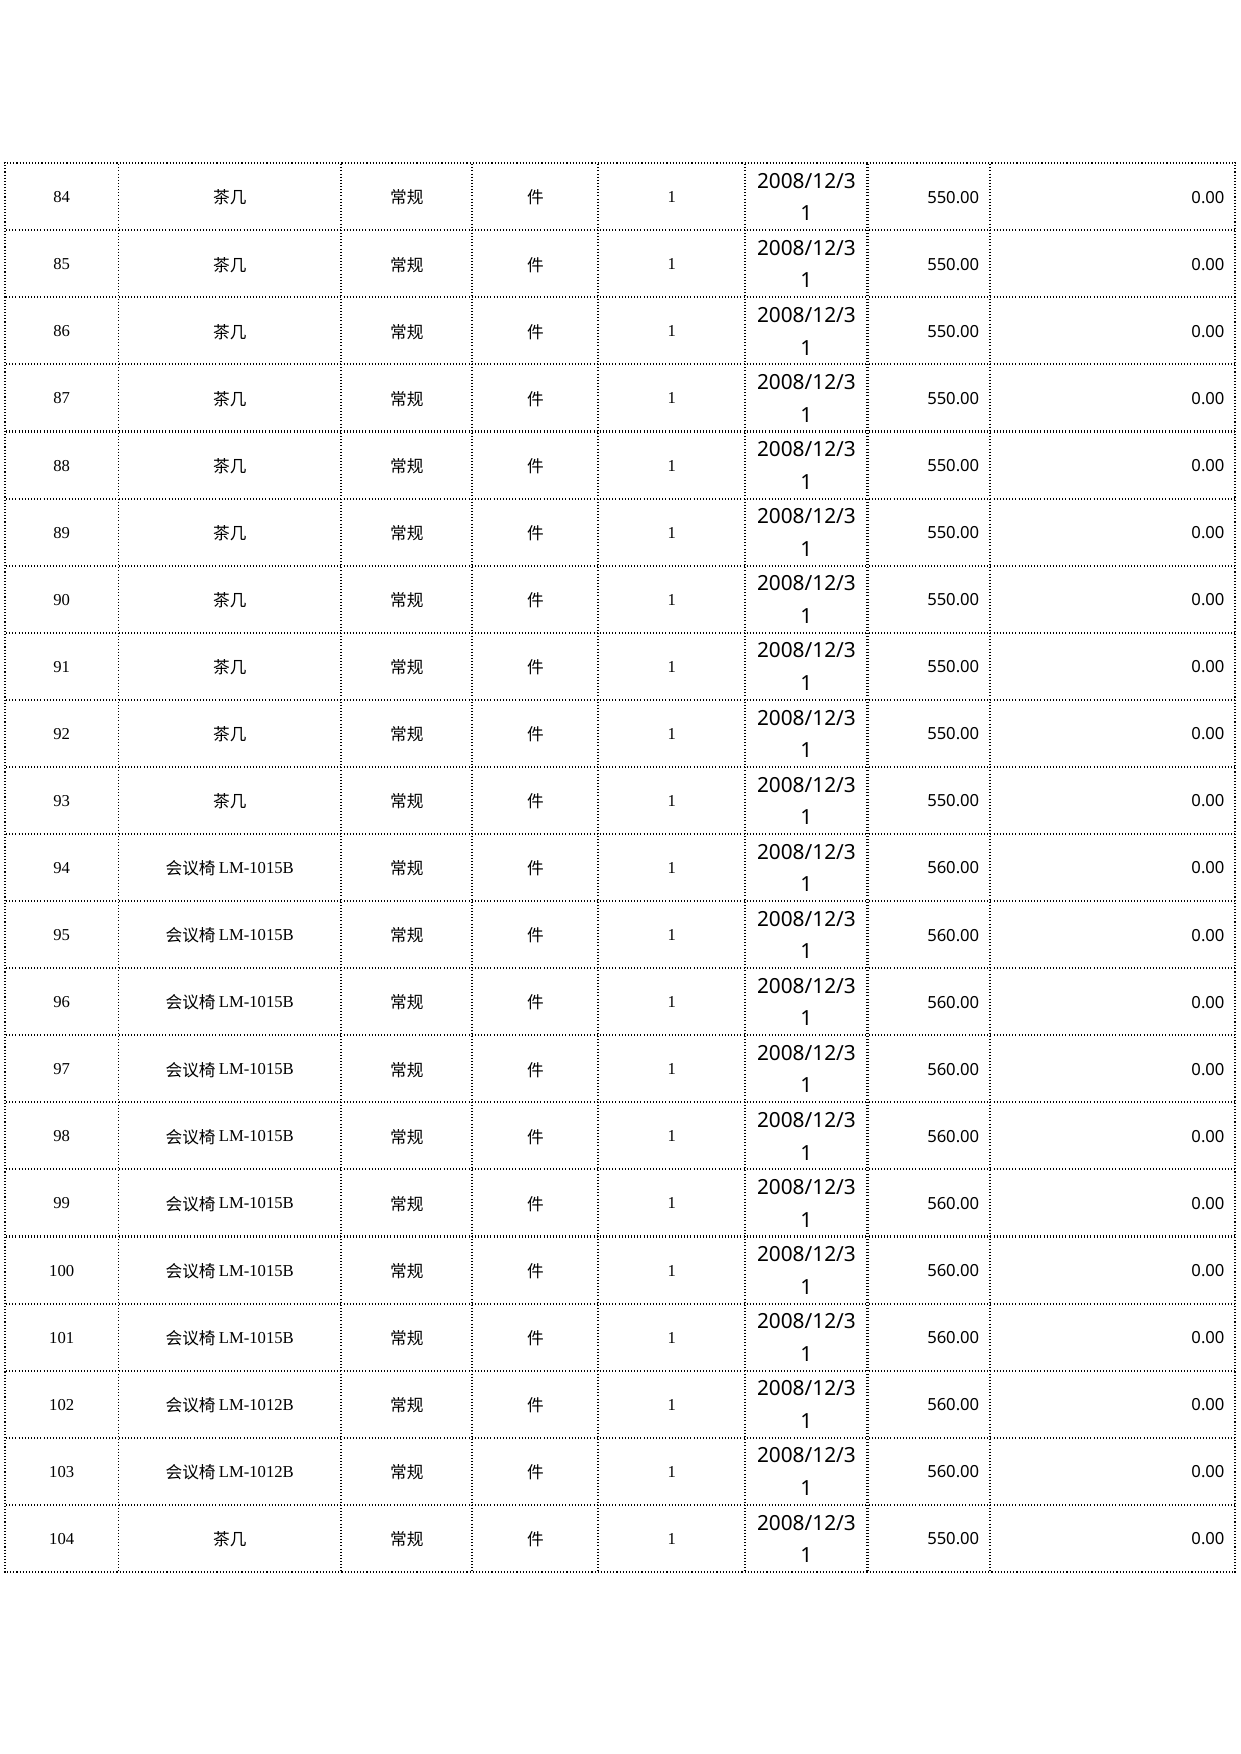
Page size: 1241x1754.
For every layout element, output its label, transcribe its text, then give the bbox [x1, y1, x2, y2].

table_cell 88 [5, 430, 118, 497]
table_cell 1 [598, 1437, 745, 1504]
table_cell 550.00 [868, 565, 990, 632]
table_cell 会议椅LM-1015B [118, 833, 341, 900]
table_cell 2008/12/31 [745, 967, 867, 1034]
table_cell 茶几 [118, 498, 341, 564]
table_cell 1 [598, 699, 745, 766]
table_cell 常规 [341, 229, 472, 296]
table_cell 会议椅LM-1015B [118, 1168, 341, 1235]
table_cell 102 [5, 1370, 118, 1437]
table_cell 件 [472, 363, 598, 430]
table_cell 0.00 [990, 430, 1235, 497]
table_cell 560.00 [868, 967, 990, 1034]
table_cell 常规 [341, 833, 472, 900]
table_cell 99 [5, 1168, 118, 1235]
table_cell 件 [472, 162, 598, 229]
table_cell 常规 [341, 1370, 472, 1437]
table_cell 103 [5, 1437, 118, 1504]
table_cell 91 [5, 632, 118, 699]
table_cell 茶几 [118, 162, 341, 229]
table_cell 2008/12/31 [745, 430, 867, 497]
table_cell 1 [598, 1101, 745, 1168]
table_cell 2008/12/31 [745, 1370, 867, 1437]
table_cell 茶几 [118, 699, 341, 766]
table_cell 常规 [341, 1303, 472, 1369]
table_cell 件 [472, 766, 598, 833]
table_cell 560.00 [868, 833, 990, 900]
table_cell 茶几 [118, 430, 341, 497]
table_cell 560.00 [868, 1235, 990, 1302]
table_cell 常规 [341, 1168, 472, 1235]
table_cell 2008/12/31 [745, 1437, 867, 1504]
table_cell 常规 [341, 1235, 472, 1302]
table_cell 0.00 [990, 1303, 1235, 1369]
table_cell 0.00 [990, 498, 1235, 564]
table_cell 560.00 [868, 1370, 990, 1437]
table_cell 件 [472, 229, 598, 296]
table_cell 2008/12/31 [745, 1303, 867, 1369]
table_cell 常规 [341, 699, 472, 766]
table_cell 件 [472, 833, 598, 900]
table_cell 2008/12/31 [745, 1168, 867, 1235]
table_cell 86 [5, 296, 118, 363]
table_cell 0.00 [990, 900, 1235, 967]
table_cell 常规 [341, 1504, 472, 1571]
table_cell 常规 [341, 967, 472, 1034]
table_cell 件 [472, 430, 598, 497]
table_cell 89 [5, 498, 118, 564]
table_cell 550.00 [868, 229, 990, 296]
table_cell 常规 [341, 296, 472, 363]
table_cell 1 [598, 162, 745, 229]
table_cell 2008/12/31 [745, 699, 867, 766]
table_cell 1 [598, 229, 745, 296]
table_cell 件 [472, 1235, 598, 1302]
table_cell 茶几 [118, 1504, 341, 1571]
table_cell 2008/12/31 [745, 1235, 867, 1302]
table_cell 98 [5, 1101, 118, 1168]
table_cell 件 [472, 565, 598, 632]
table_cell 0.00 [990, 1101, 1235, 1168]
table_cell 件 [472, 1370, 598, 1437]
table_cell 1 [598, 363, 745, 430]
table_cell 93 [5, 766, 118, 833]
table_cell 0.00 [990, 766, 1235, 833]
table_cell 2008/12/31 [745, 229, 867, 296]
table_cell 2008/12/31 [745, 1101, 867, 1168]
table_cell 2008/12/31 [745, 498, 867, 564]
table_cell 104 [5, 1504, 118, 1571]
table_cell 会议椅LM-1015B [118, 1101, 341, 1168]
table_cell 0.00 [990, 1034, 1235, 1101]
table_cell 会议椅LM-1012B [118, 1437, 341, 1504]
table_cell 92 [5, 699, 118, 766]
table_cell 2008/12/31 [745, 1034, 867, 1101]
table_cell 会议椅LM-1015B [118, 1034, 341, 1101]
table_cell 560.00 [868, 1437, 990, 1504]
table_cell 85 [5, 229, 118, 296]
table_cell 1 [598, 833, 745, 900]
table_cell 1 [598, 1168, 745, 1235]
table_cell 84 [5, 162, 118, 229]
table_cell 常规 [341, 1034, 472, 1101]
table_cell 会议椅LM-1015B [118, 967, 341, 1034]
table_cell 会议椅LM-1015B [118, 1235, 341, 1302]
table_cell 件 [472, 1437, 598, 1504]
table_cell 1 [598, 1370, 745, 1437]
table_cell 0.00 [990, 967, 1235, 1034]
table_cell 2008/12/31 [745, 632, 867, 699]
table_cell 件 [472, 498, 598, 564]
table_cell 550.00 [868, 1504, 990, 1571]
table_cell 茶几 [118, 296, 341, 363]
table_cell 550.00 [868, 498, 990, 564]
table_cell 550.00 [868, 699, 990, 766]
table_cell 0.00 [990, 833, 1235, 900]
table_cell 1 [598, 1034, 745, 1101]
table_cell 1 [598, 1303, 745, 1369]
table_cell 0.00 [990, 1437, 1235, 1504]
table_cell 550.00 [868, 296, 990, 363]
table_cell 常规 [341, 430, 472, 497]
table_cell 1 [598, 430, 745, 497]
table_cell 0.00 [990, 1370, 1235, 1437]
table_cell 101 [5, 1303, 118, 1369]
table_cell 0.00 [990, 229, 1235, 296]
table_cell 件 [472, 900, 598, 967]
table_cell 2008/12/31 [745, 565, 867, 632]
table_cell 2008/12/31 [745, 363, 867, 430]
table_cell 件 [472, 1034, 598, 1101]
table_cell 常规 [341, 766, 472, 833]
table_cell 常规 [341, 1101, 472, 1168]
table_cell 2008/12/31 [745, 900, 867, 967]
table_cell 2008/12/31 [745, 162, 867, 229]
table_cell 0.00 [990, 632, 1235, 699]
table_cell 0.00 [990, 699, 1235, 766]
table_cell 件 [472, 1101, 598, 1168]
table_cell 茶几 [118, 229, 341, 296]
table_cell 2008/12/31 [745, 1504, 867, 1571]
table_cell 常规 [341, 1437, 472, 1504]
table_cell 0.00 [990, 162, 1235, 229]
table_cell 0.00 [990, 1504, 1235, 1571]
table_cell 件 [472, 1303, 598, 1369]
table_cell 1 [598, 900, 745, 967]
table_cell 会议椅LM-1015B [118, 1303, 341, 1369]
table_cell 常规 [341, 498, 472, 564]
table_cell 560.00 [868, 1303, 990, 1369]
table_cell 1 [598, 967, 745, 1034]
table_cell 96 [5, 967, 118, 1034]
table_cell 件 [472, 296, 598, 363]
table_cell 件 [472, 967, 598, 1034]
table_cell 茶几 [118, 363, 341, 430]
table_cell 97 [5, 1034, 118, 1101]
table_cell 550.00 [868, 162, 990, 229]
table_cell 560.00 [868, 1101, 990, 1168]
table_cell 1 [598, 1235, 745, 1302]
table_cell 2008/12/31 [745, 296, 867, 363]
table_cell 1 [598, 766, 745, 833]
table_cell 560.00 [868, 1034, 990, 1101]
table_cell 茶几 [118, 565, 341, 632]
table_cell 1 [598, 565, 745, 632]
table_cell 1 [598, 632, 745, 699]
table_cell 2008/12/31 [745, 833, 867, 900]
table_cell 件 [472, 699, 598, 766]
table_cell 0.00 [990, 565, 1235, 632]
table_cell 件 [472, 1504, 598, 1571]
table_cell 茶几 [118, 766, 341, 833]
table_cell 1 [598, 296, 745, 363]
table_cell 95 [5, 900, 118, 967]
table_cell 550.00 [868, 363, 990, 430]
table_cell 0.00 [990, 363, 1235, 430]
table_cell 会议椅LM-1015B [118, 900, 341, 967]
table_cell 常规 [341, 162, 472, 229]
table_cell 常规 [341, 632, 472, 699]
table_cell 1 [598, 1504, 745, 1571]
table_cell 0.00 [990, 296, 1235, 363]
table_cell 常规 [341, 900, 472, 967]
table_cell 0.00 [990, 1168, 1235, 1235]
table_cell 件 [472, 1168, 598, 1235]
table_cell 94 [5, 833, 118, 900]
table_cell 1 [598, 498, 745, 564]
table_cell 550.00 [868, 430, 990, 497]
table_cell 100 [5, 1235, 118, 1302]
table_cell 550.00 [868, 632, 990, 699]
table_cell 0.00 [990, 1235, 1235, 1302]
table_cell 560.00 [868, 1168, 990, 1235]
table_cell 87 [5, 363, 118, 430]
table_cell 茶几 [118, 632, 341, 699]
table_cell 常规 [341, 363, 472, 430]
table_cell 件 [472, 632, 598, 699]
table_cell 常规 [341, 565, 472, 632]
table_cell 会议椅LM-1012B [118, 1370, 341, 1437]
table_cell 90 [5, 565, 118, 632]
table_cell 550.00 [868, 766, 990, 833]
table_cell 560.00 [868, 900, 990, 967]
table_cell 2008/12/31 [745, 766, 867, 833]
